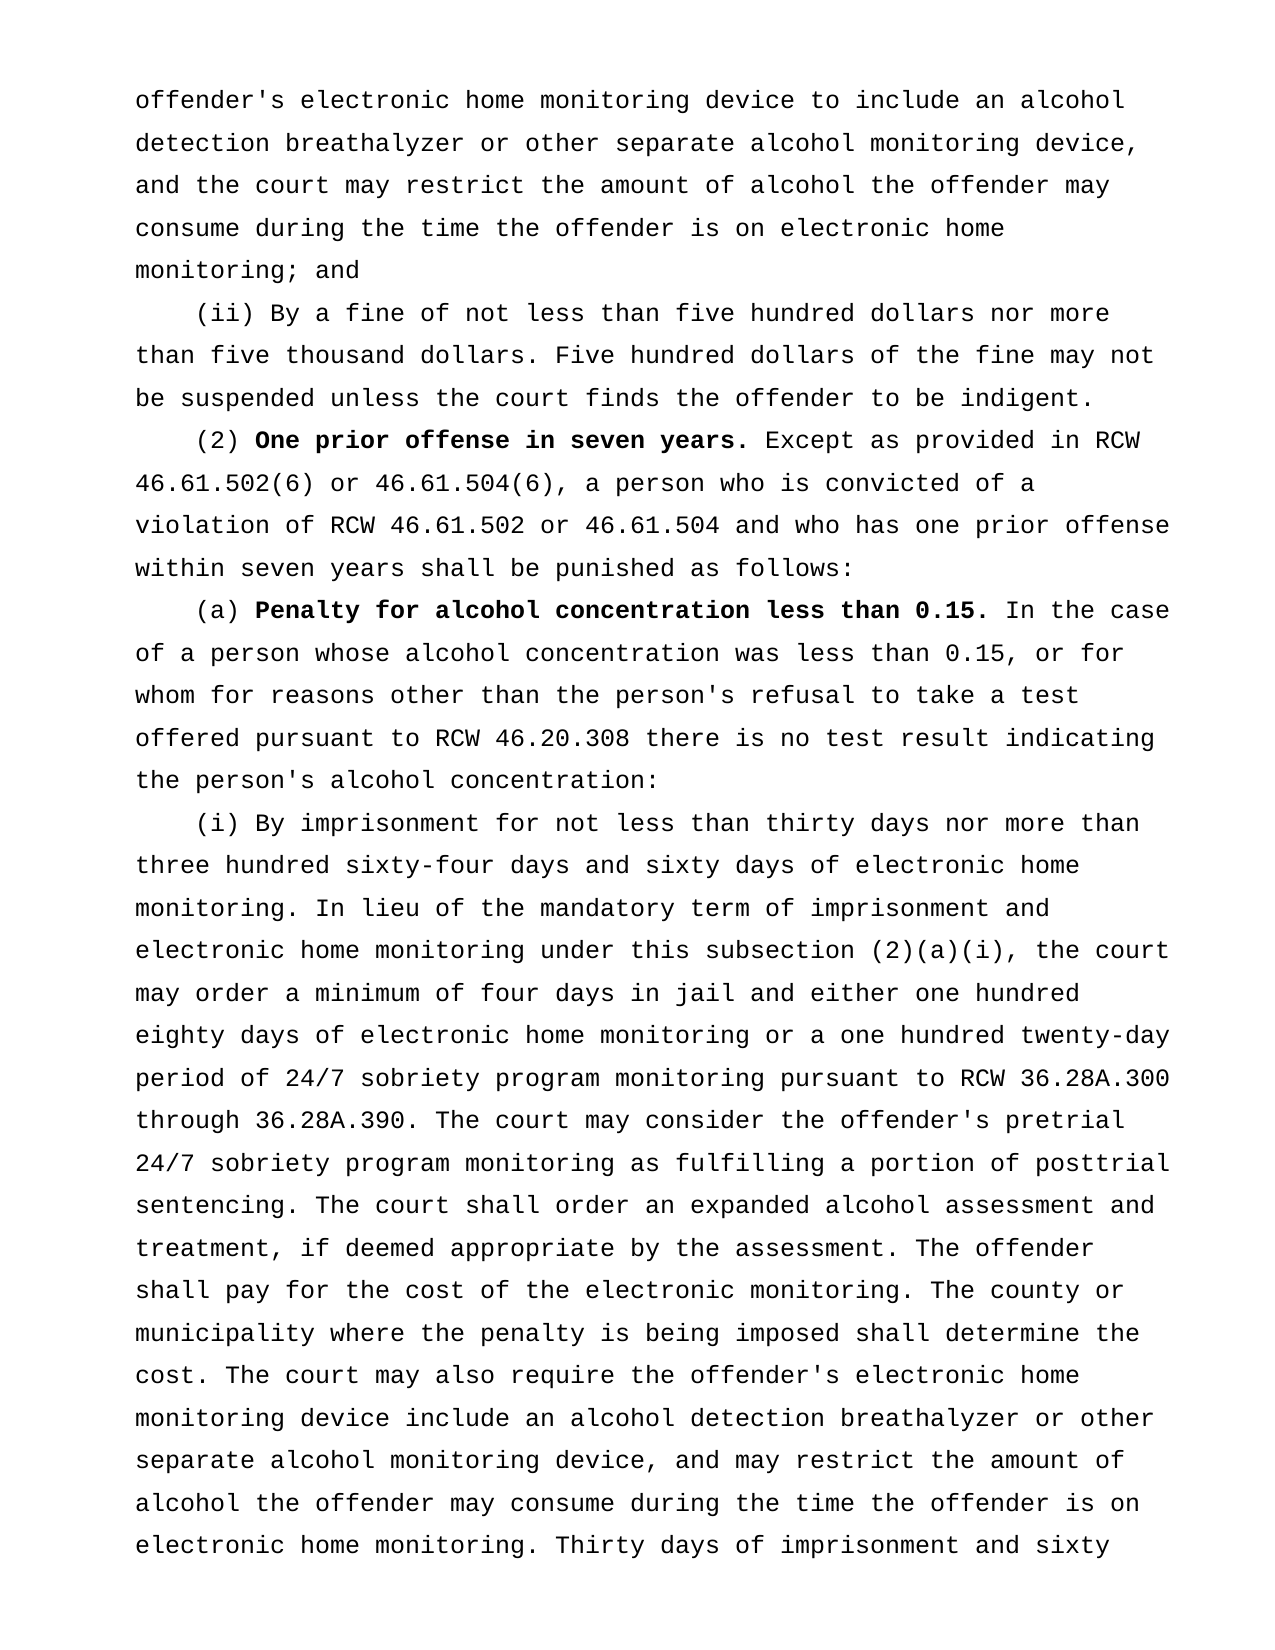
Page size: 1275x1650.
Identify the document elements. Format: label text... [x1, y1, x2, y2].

text (ii) By a fine of not less than five hundred dollars nor more than five thousand dollars. Five hundred dollars of the fine may not be suspended unless the court finds the offender to be indigent. [135, 287, 1170, 415]
text (2) One prior offense in seven years. Except as provided in RCW 46.61.502(6) or 46.61.504(6), a person who is convicted of a violation of RCW 46.61.502 or 46.61.504 and who has one prior offense within seven years shall be punished as follows: [135, 415, 1170, 585]
text (a) Penalty for alcohol concentration less than 0.15. In the case of a person whose alcohol concentration was less than 0.15, or for whom for reasons other than the person's refusal to take a test offered pursuant to RCW 46.20.308 there is no test result indicating the person's alcohol concentration: [135, 585, 1170, 797]
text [135, 797, 1170, 1562]
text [135, 75, 1170, 287]
